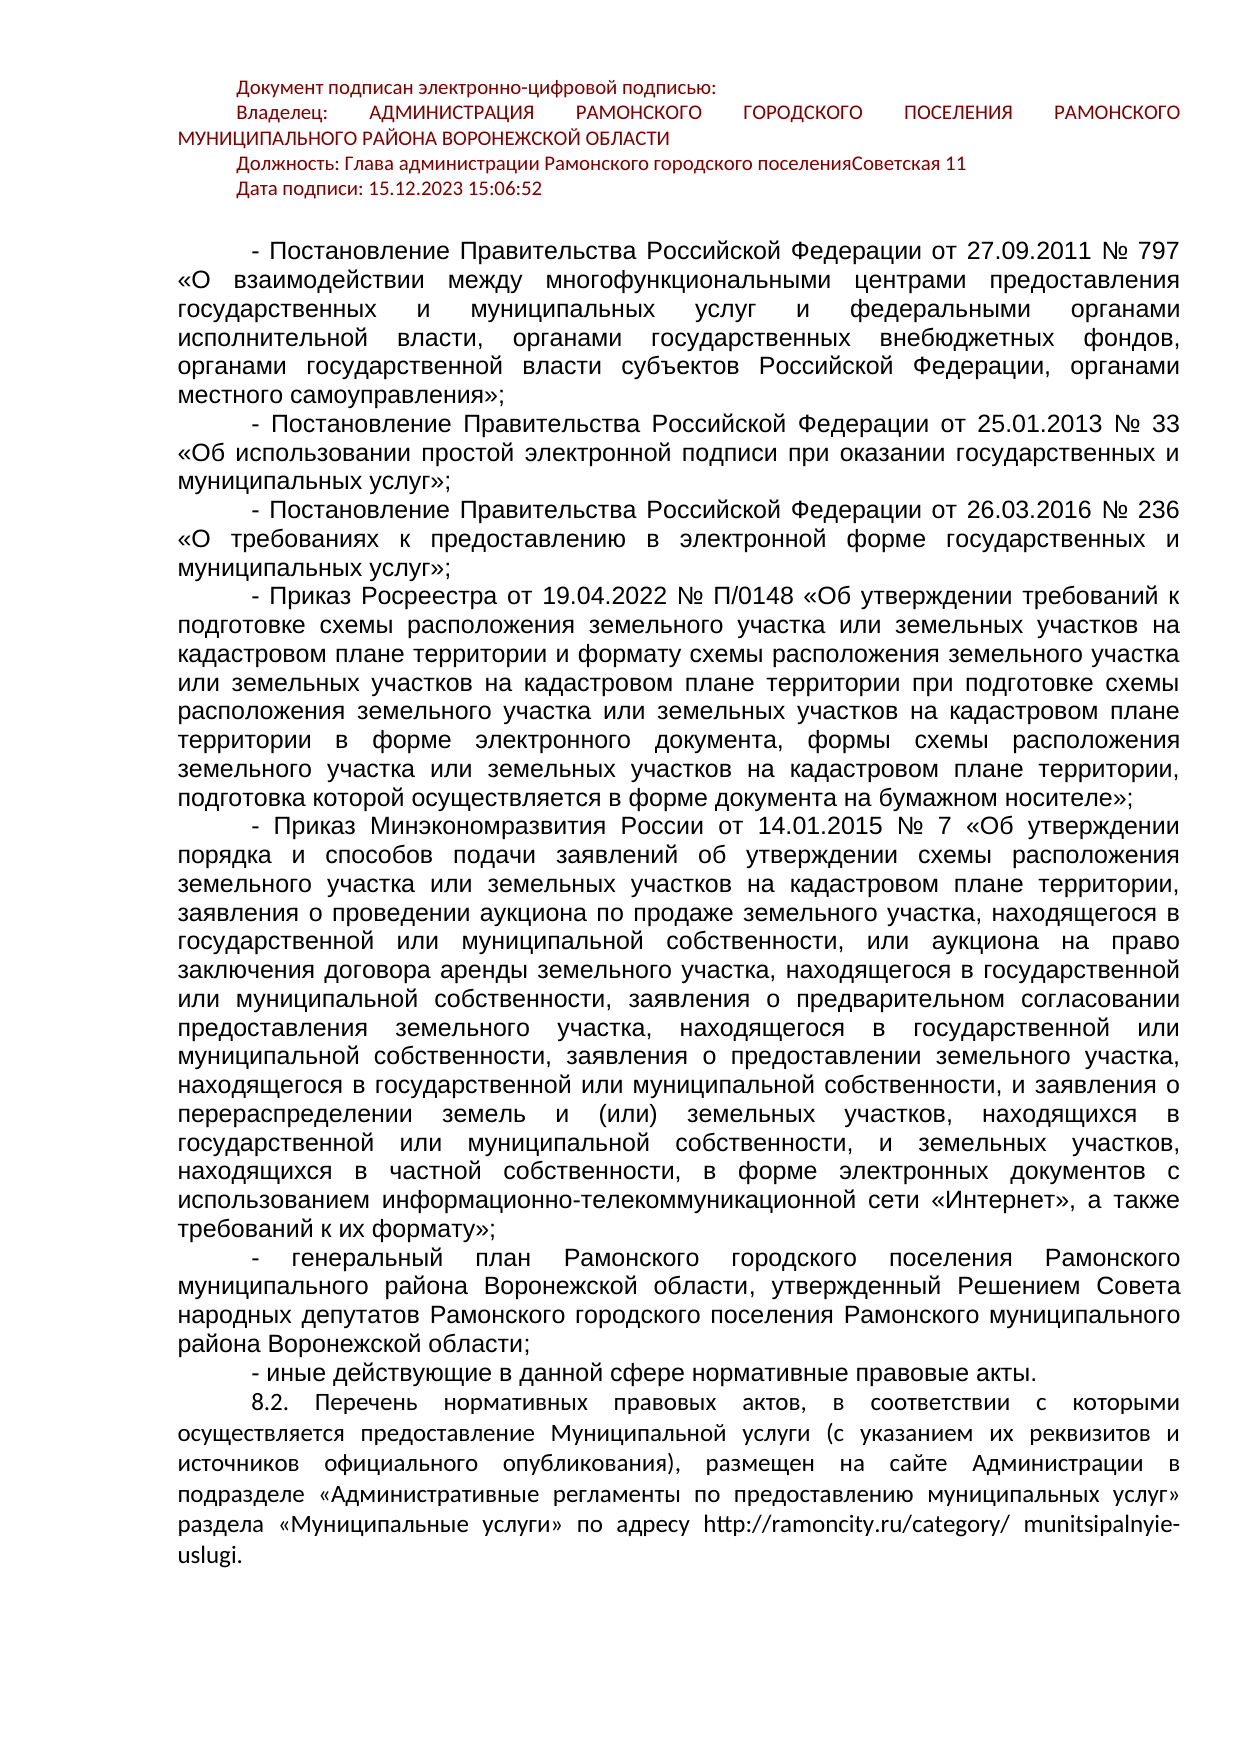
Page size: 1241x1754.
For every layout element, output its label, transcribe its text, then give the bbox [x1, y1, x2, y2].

text - Постановление Правительства Российской Федерации от 27.09.2011 № 797 «О взаимодействии между многофункциональными центрами предоставления государственных и муниципальных услуг и федеральными органами исполнительной власти, органами государственных внебюджетных фондов, органами государственной власти субъектов Российской Федерации, органами местного самоуправления»; [177, 236, 1181, 409]
text - Постановление Правительства Российской Федерации от 25.01.2013 № 33 «Об использовании простой электронной подписи при оказании государственных и муниципальных услуг»; [177, 409, 1181, 495]
text - иные действующие в данной сфере нормативные правовые акты. [177, 1357, 1181, 1386]
text - генеральный план Рамонского городского поселения Рамонского муниципального района Воронежской области, утвержденный Решением Совета народных депутатов Рамонского городского поселения Рамонского муниципального района Воронежской области; [177, 1242, 1181, 1357]
text - Приказ Росреестра от 19.04.2022 № П/0148 «Об утверждении требований к подготовке схемы расположения земельного участка или земельных участков на кадастровом плане территории и формату схемы расположения земельного участка или земельных участков на кадастровом плане территории при подготовке схемы расположения земельного участка или земельных участков на кадастровом плане территории в форме электронного документа, формы схемы расположения земельного участка или земельных участков на кадастровом плане территории, подготовка которой осуществляется в форме документа на бумажном носителе»; [177, 581, 1181, 811]
text 8.2. Перечень нормативных правовых актов, в соответствии с которыми осуществляется предоставление Муниципальной услуги (с указанием их реквизитов и источников официального опубликования), размещен на сайте Администрации в подразделе «Административные регламенты по предоставлению муниципальных услуг» раздела «Муниципальные услуги» по адресу http://ramoncity.ru/category/ munitsipalnyie-uslugi. [177, 1386, 1181, 1569]
text - Приказ Минэкономразвития России от 14.01.2015 № 7 «Об утверждении порядка и способов подачи заявлений об утверждении схемы расположения земельного участка или земельных участков на кадастровом плане территории, заявления о проведении аукциона по продаже земельного участка, находящегося в государственной или муниципальной собственности, или аукциона на право заключения договора аренды земельного участка, находящегося в государственной или муниципальной собственности, заявления о предварительном согласовании предоставления земельного участка, находящегося в государственной или муниципальной собственности, заявления о предоставлении земельного участка, находящегося в государственной или муниципальной собственности, и заявления о перераспределении земель и (или) земельных участков, находящихся в государственной или муниципальной собственности, и земельных участков, находящихся в частной собственности, в форме электронных документов с использованием информационно-телекоммуникационной сети «Интернет», а также требований к их формату»; [177, 811, 1181, 1242]
text - Постановление Правительства Российской Федерации от 26.03.2016 № 236 «О требованиях к предоставлению в электронной форме государственных и муниципальных услуг»; [177, 495, 1181, 581]
